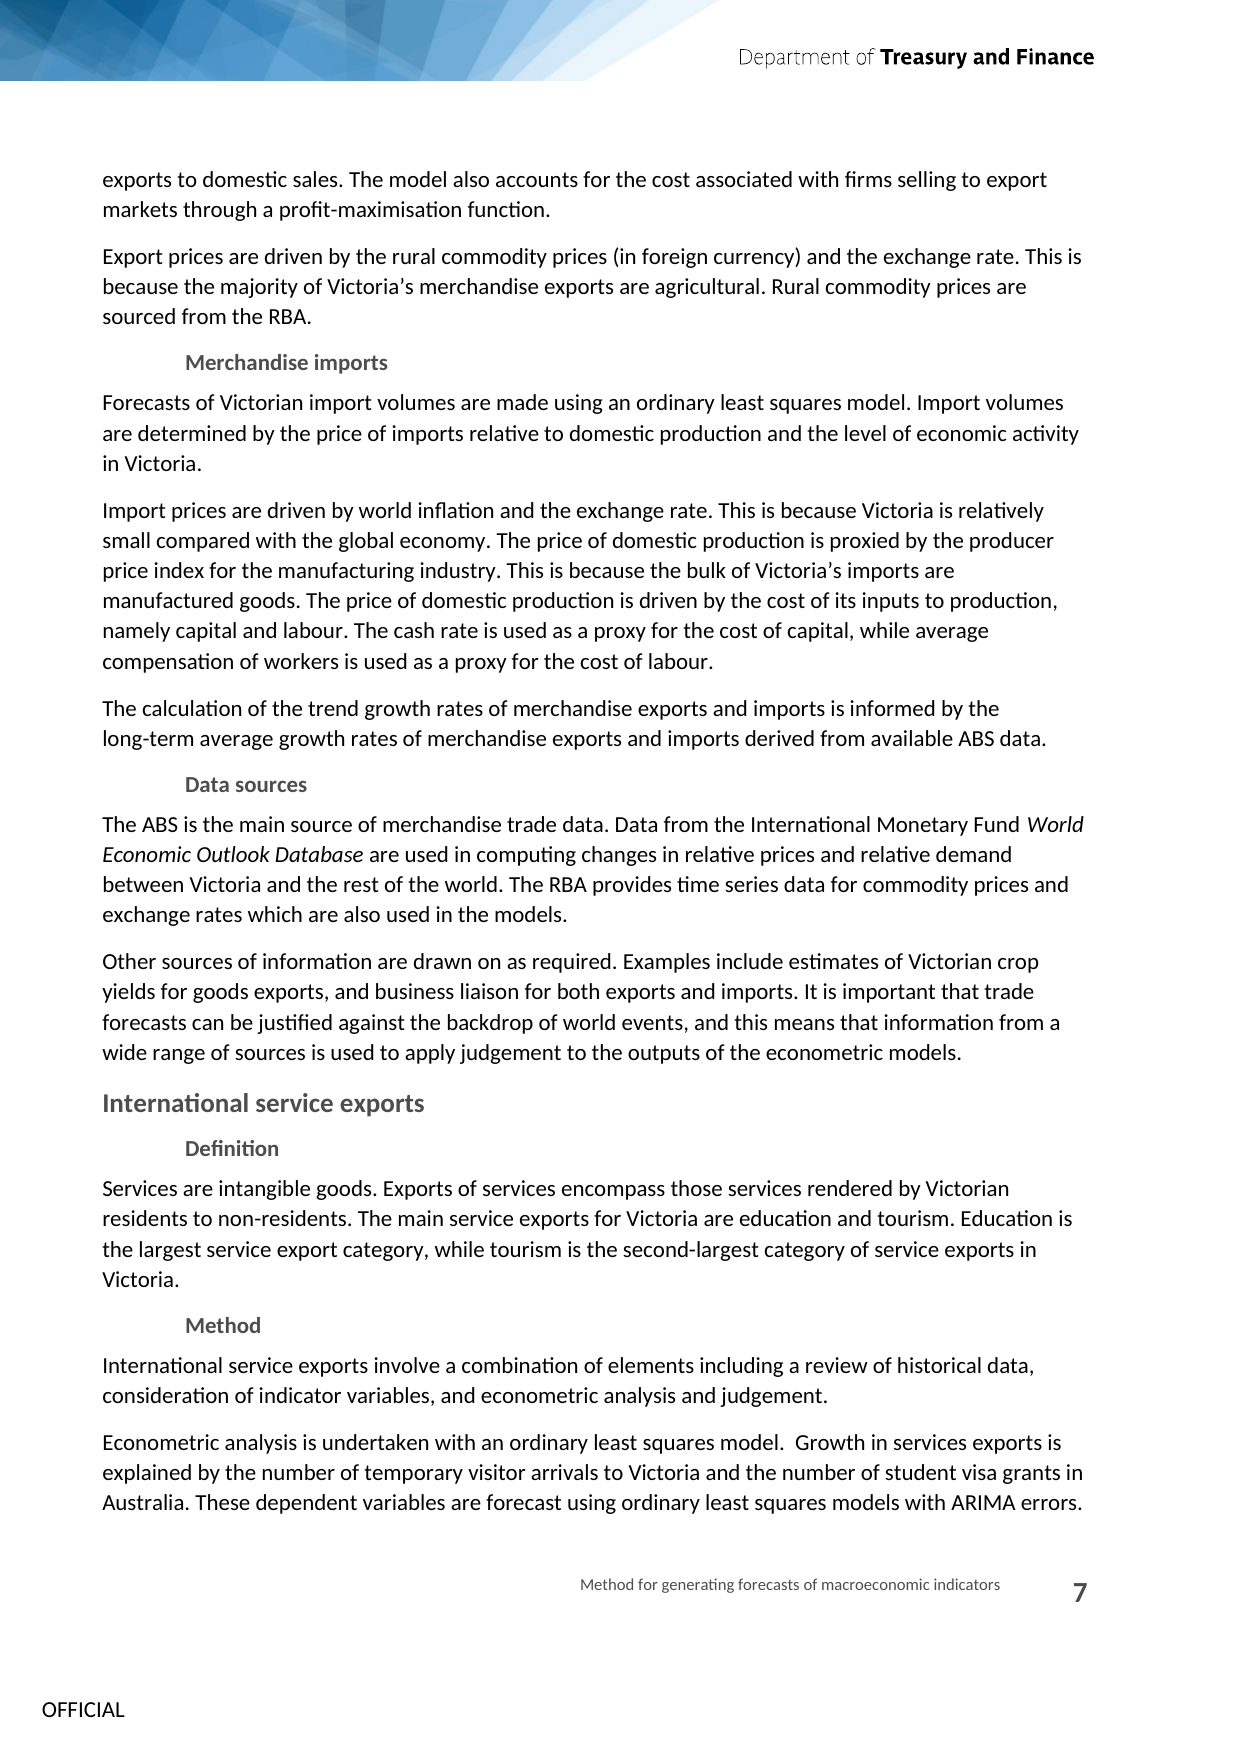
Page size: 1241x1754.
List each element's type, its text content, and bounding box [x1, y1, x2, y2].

subtitle Data sources [185, 771, 1093, 797]
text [102, 165, 1093, 223]
text Forecasts of Victorian import volumes are made using an ordinary least squares model. Import volumes are determined by the price of imports relative to domestic production and the level of economic activity in Victoria. [102, 388, 1093, 477]
text Services are intangible goods. Exports of services encompass those services rendered by Victorian residents to non-residents. The main service exports for Victoria are education and tourism. Education is the largest service export category, while tourism is the second-largest category of service exports in Victoria. [102, 1174, 1093, 1293]
subtitle International service exports [102, 1089, 1093, 1119]
text Import prices are driven by world inflation and the exchange rate. This is because Victoria is relatively small compared with the global economy. The price of domestic production is proxied by the producer price index for the manufacturing industry. This is because the bulk of Victoria’s imports are manufactured goods. The price of domestic production is driven by the cost of its inputs to production, namely capital and labour. The cash rate is used as a proxy for the cost of capital, while average compensation of workers is used as a proxy for the cost of labour. [102, 496, 1093, 675]
text The calculation of the trend growth rates of merchandise exports and imports is informed by the long-term average growth rates of merchandise exports and imports derived from available ABS data. [102, 694, 1093, 752]
picture [0, 0, 797, 81]
text International service exports involve a combination of elements including a review of historical data, consideration of indicator variables, and econometric analysis and judgement. [102, 1351, 1093, 1409]
text The ABS is the main source of merchandise trade data. Data from the International Monetary Fund World Economic Outlook Database are used in computing changes in relative prices and relative demand between Victoria and the rest of the world. The RBA provides time series data for commodity prices and exchange rates which are also used in the models. [102, 810, 1093, 928]
subtitle Method [185, 1312, 1093, 1338]
text Other sources of information are drawn on as required. Examples include estimates of Victorian crop yields for goods exports, and business liaison for both exports and imports. It is important that trade forecasts can be justified against the backdrop of world events, and this means that information from a wide range of sources is used to apply judgement to the outputs of the econometric models. [102, 947, 1093, 1066]
subtitle Definition [185, 1135, 1093, 1162]
subtitle Merchandise imports [185, 349, 1093, 376]
text Export prices are driven by the rural commodity prices (in foreign currency) and the exchange rate. This is because the majority of Victoria’s merchandise exports are agricultural. Rural commodity prices are sourced from the RBA. [102, 242, 1093, 331]
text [102, 1428, 1093, 1516]
